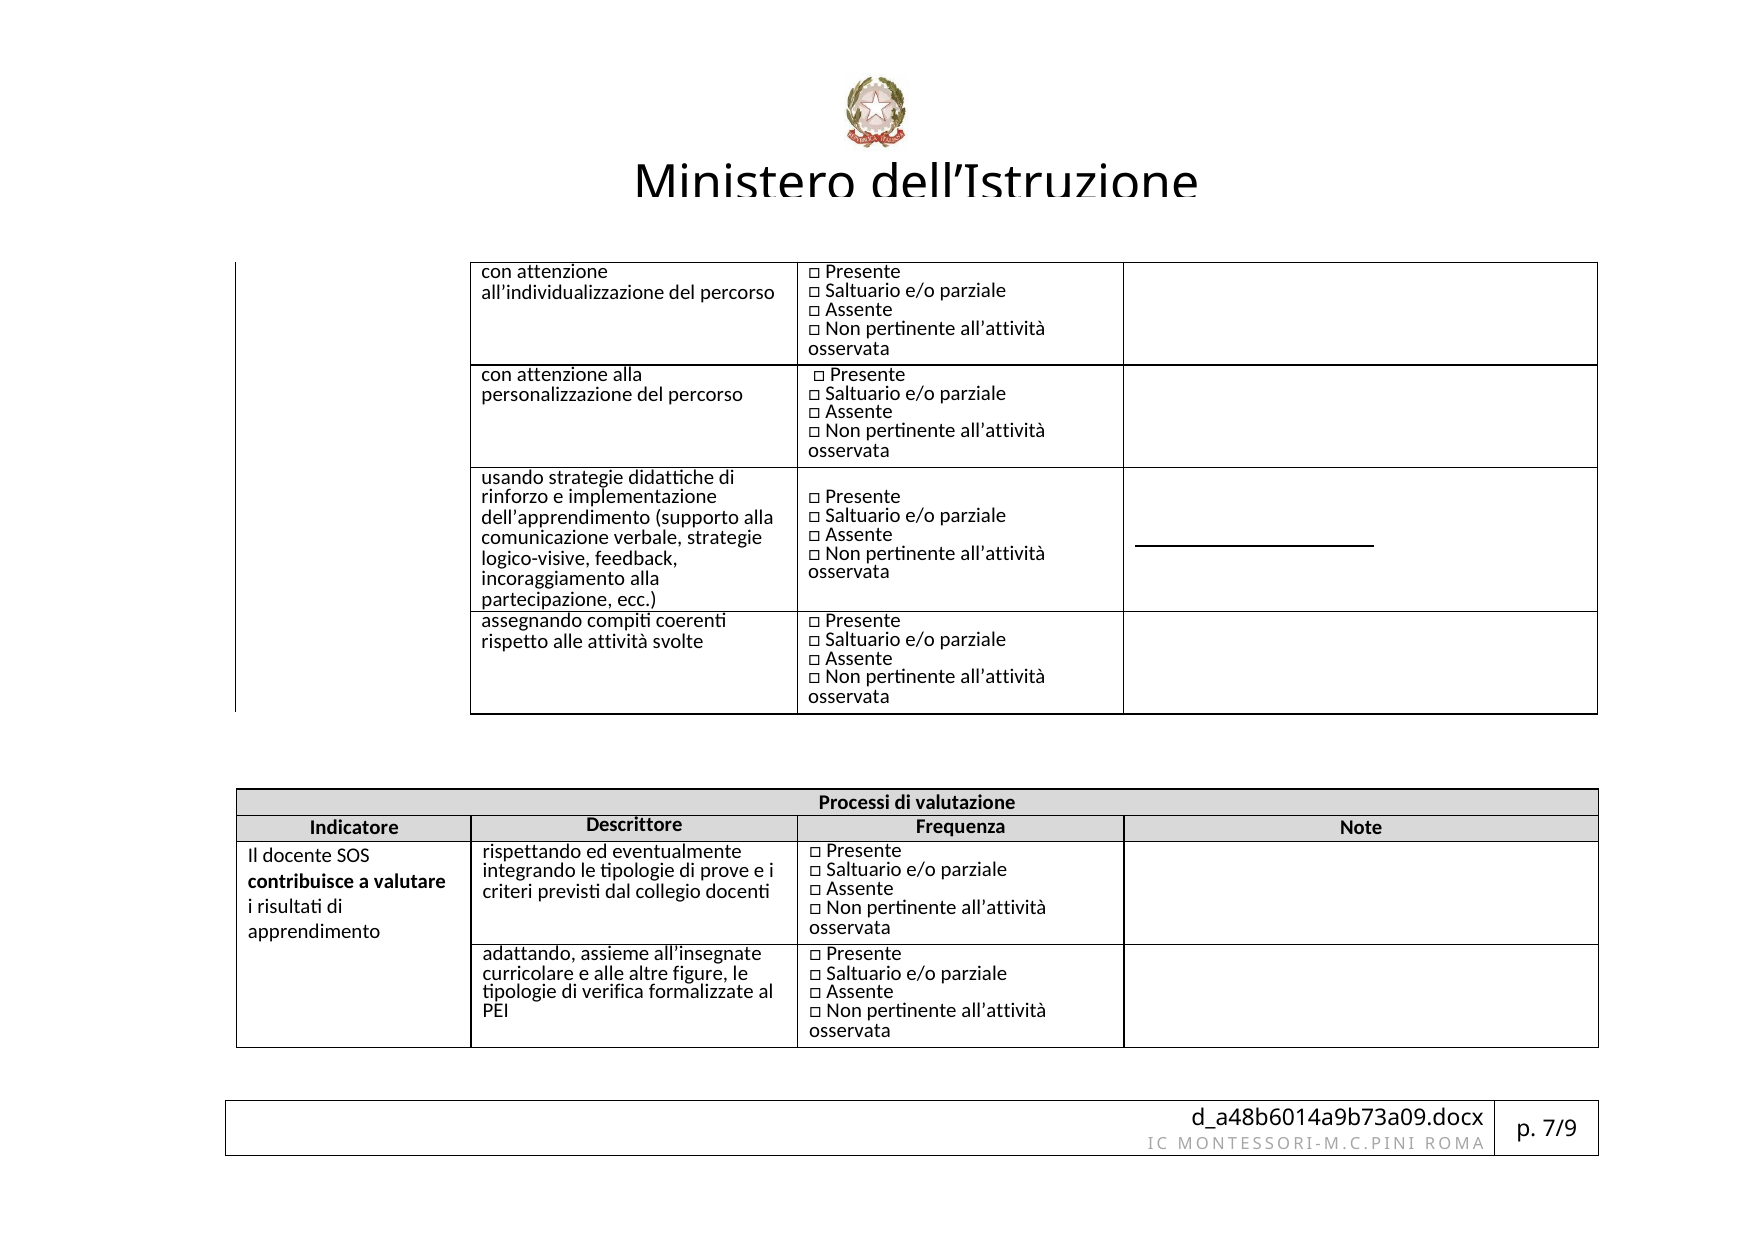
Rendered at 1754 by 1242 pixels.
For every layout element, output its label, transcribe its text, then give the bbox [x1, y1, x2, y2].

table_cell [1124, 366, 1597, 467]
table_cell [1124, 468, 1597, 611]
table_cell Frequenza [798, 816, 1123, 841]
table_cell □ Presente □ Saltuario e/o parziale □ Assente □ Non pertinente all’attività osservata [798, 945, 1123, 1047]
table_cell □ Presente □ Saltuario e/o parziale □ Assente □ Non pertinente all’attività osservata [798, 612, 1123, 713]
table_cell adattando, assieme all’insegnate curricolare e alle altre figure, le tipologie di verifica formalizzate al PEI [472, 945, 797, 1047]
table_cell Descrittore [472, 816, 797, 841]
table_cell assegnando compiti coerenti rispetto alle attività svolte [471, 612, 797, 713]
table_cell rispettando ed eventualmente integrando le tipologie di prove e i criteri previsti dal collegio docenti [472, 842, 797, 944]
table_cell usando strategie didattiche di rinforzo e implementazione dell’apprendimento (supporto alla comunicazione verbale, strategie logico-visive, feedback, incoraggiamento alla partecipazione, ecc.) [471, 468, 797, 611]
table_cell □ Presente □ Saltuario e/o parziale □ Assente □ Non pertinente all’attività osservata [798, 842, 1123, 944]
table_cell Il docente SOS contribuisce a valutare i risultati di apprendimento [237, 842, 470, 1047]
table_cell [1125, 842, 1598, 944]
table_cell Note [1125, 816, 1598, 841]
table_cell [1124, 612, 1597, 713]
picture [844, 73, 909, 151]
table_cell Indicatore [237, 816, 470, 841]
table_cell con attenzione alla personalizzazione del percorso [471, 366, 797, 467]
table_cell □ Presente □ Saltuario e/o parziale □ Assente □ Non pertinente all’attività osservata [798, 366, 1123, 467]
table_header Processi di valutazione [237, 790, 1598, 815]
table_cell □ Presente □ Saltuario e/o parziale □ Assente □ Non pertinente all’attività osservata [798, 263, 1123, 364]
table_cell [1124, 263, 1597, 364]
table_cell con attenzione all’individualizzazione del percorso [471, 263, 797, 364]
table_cell [1125, 945, 1598, 1047]
table_cell □ Presente □ Saltuario e/o parziale □ Assente □ Non pertinente all’attività osservata [798, 468, 1123, 611]
